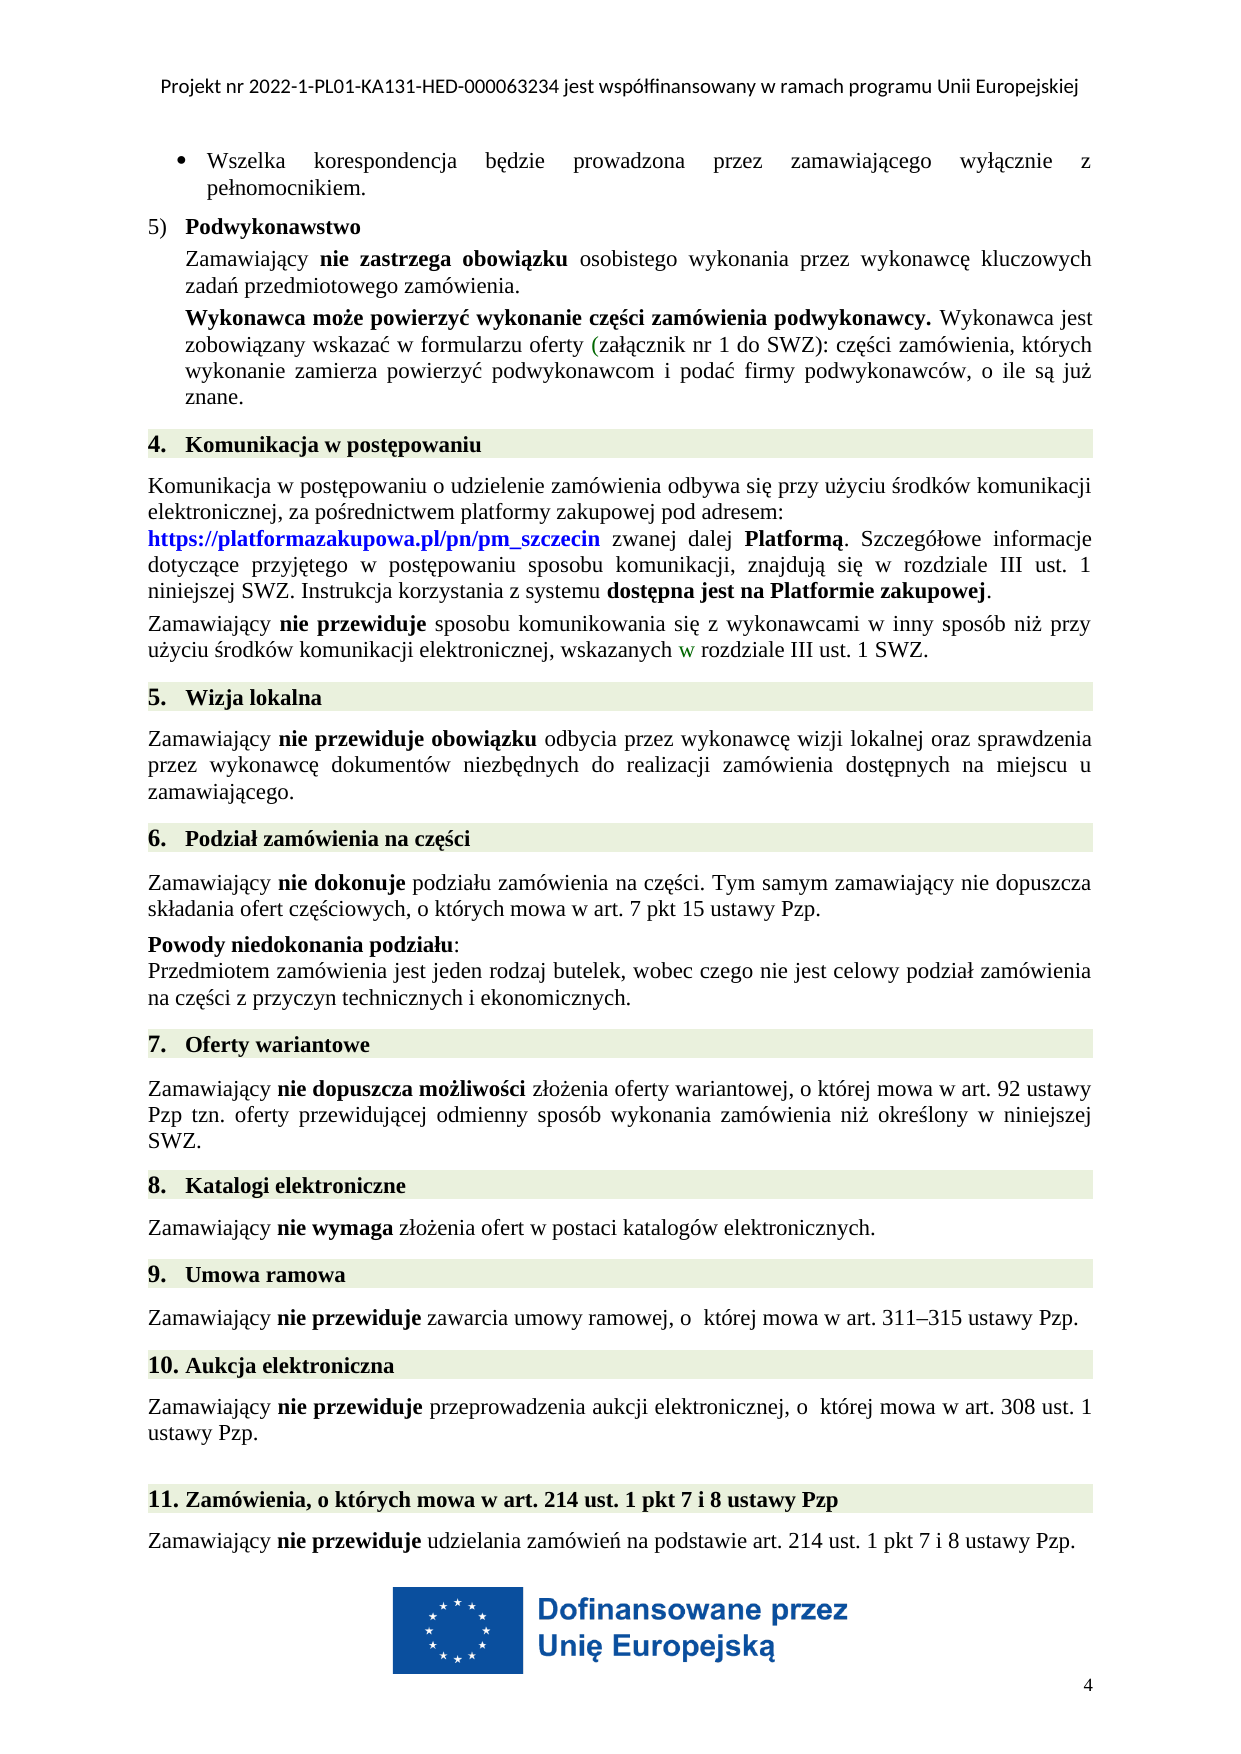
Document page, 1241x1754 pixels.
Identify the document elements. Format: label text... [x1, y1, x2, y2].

list Umowa ramowa [148, 1259, 1093, 1288]
list Oferty wariantowe [148, 1029, 1093, 1058]
text Wykonawca może powierzyć wykonanie części zamówienia podwykonawcy. Wykonawca jest zobowiązany wskazać w formularzu oferty (załącznik nr 1 do SWZ): części zamówienia, których wykonanie zamierza powierzyć podwykonawcom i podać firmy podwykonawców, o ile są już znane. [185, 304, 1093, 410]
list Zamówienia, o których mowa w art. 214 ust. 1 pkt 7 i 8 ustawy Pzp [148, 1484, 1093, 1513]
list Podwykonawstwo [148, 213, 1093, 239]
text Zamawiający nie wymaga złożenia ofert w postaci katalogów elektronicznych. [148, 1213, 1093, 1240]
list Wizja lokalna [148, 682, 1093, 711]
list Aukcja elektroniczna [148, 1350, 1093, 1379]
list Podział zamówienia na części [148, 823, 1093, 852]
text Powody niedokonania podziału: [148, 931, 1093, 957]
text Zamawiający nie zastrzega obowiązku osobistego wykonania przez wykonawcę kluczowych zadań przedmiotowego zamówienia. [185, 245, 1093, 298]
list Katalogi elektroniczne [148, 1170, 1093, 1199]
list Komunikacja w postępowaniu [148, 429, 1093, 458]
picture [392, 1587, 848, 1674]
list Wszelka korespondencja będzie prowadzona przez zamawiającego wyłącznie z pełnomocnikiem. [177, 148, 1093, 200]
text Komunikacja w postępowaniu o udzielenie zamówienia odbywa się przy użyciu środków komunikacji elektronicznej, za pośrednictwem platformy zakupowej pod adresem: [148, 472, 1093, 525]
text Zamawiający nie dokonuje podziału zamówienia na części. Tym samym zamawiający nie dopuszcza składania ofert częściowych, o których mowa w art. 7 pkt 15 ustawy Pzp. [148, 869, 1093, 921]
text Zamawiający nie przewiduje przeprowadzenia aukcji elektronicznej, o której mowa w art. 308 ust. 1 ustawy Pzp. [148, 1393, 1093, 1446]
text Zamawiający nie przewiduje sposobu komunikowania się z wykonawcami w inny sposób niż przy użyciu środków komunikacji elektronicznej, wskazanych w rozdziale III ust. 1 SWZ. [148, 610, 1093, 663]
text Zamawiający nie przewiduje udzielania zamówień na podstawie art. 214 ust. 1 pkt 7 i 8 ustawy Pzp. [148, 1527, 1093, 1554]
text Zamawiający nie przewiduje obowiązku odbycia przez wykonawcę wizji lokalnej oraz sprawdzenia przez wykonawcę dokumentów niezbędnych do realizacji zamówienia dostępnych na miejscu u zamawiającego. [148, 725, 1093, 804]
text https://platformazakupowa.pl/pn/pm_szczecin zwanej dalej Platformą. Szczegółowe informacje dotyczące przyjętego w postępowaniu sposobu komunikacji, znajdują się w rozdziale III ust. 1 niniejszej SWZ. Instrukcja korzystania z systemu dostępna jest na Platformie zakupowej. [148, 525, 1093, 604]
text Zamawiający nie przewiduje zawarcia umowy ramowej, o której mowa w art. 311–315 ustawy Pzp. [148, 1304, 1093, 1331]
text Przedmiotem zamówienia jest jeden rodzaj butelek, wobec czego nie jest celowy podział zamówienia na części z przyczyn technicznych i ekonomicznych. [148, 957, 1093, 1010]
text Zamawiający nie dopuszcza możliwości złożenia oferty wariantowej, o której mowa w art. 92 ustawy Pzp tzn. oferty przewidującej odmienny sposób wykonania zamówienia niż określony w niniejszej SWZ. [148, 1075, 1093, 1154]
